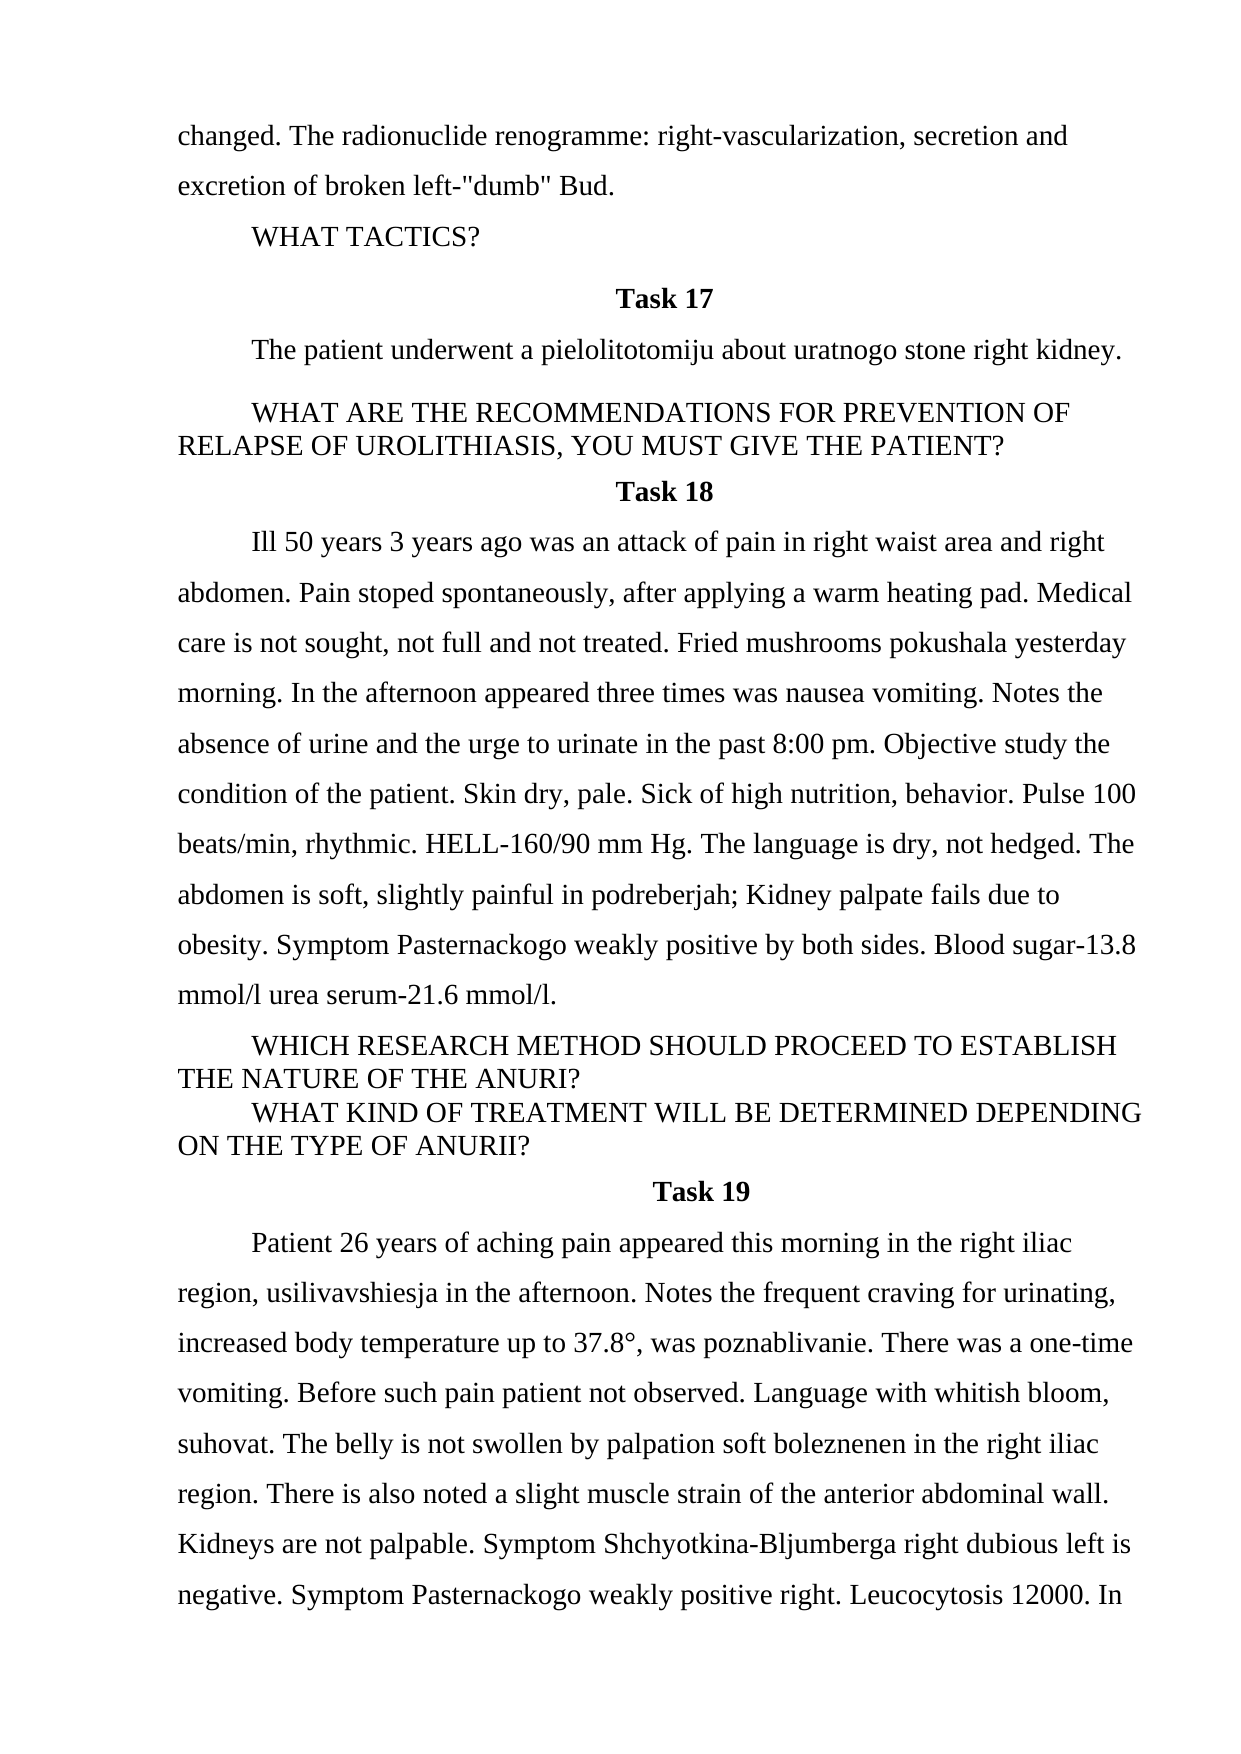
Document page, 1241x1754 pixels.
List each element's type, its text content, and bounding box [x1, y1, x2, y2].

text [177, 118, 1152, 202]
text Task 19 [177, 1174, 1152, 1208]
text Task 17 [177, 282, 1152, 315]
text WHAT TACTICS? [177, 219, 1152, 252]
text WHAT ARE THE RECOMMENDATIONS FOR PREVENTION OF RELAPSE OF UROLITHIASIS, YOU MUST GIVE THE PATIENT? [177, 395, 1152, 462]
text Ill 50 years 3 years ago was an attack of pain in right waist area and right abdomen. Pain stoped spontaneously, after applying a warm heating pad. Medical care is not sought, not full and not treated. Fried mushrooms pokushala yesterday morning. In the afternoon appeared three times was nausea vomiting. Notes the absence of urine and the urge to urinate in the past 8:00 pm. Objective study the condition of the patient. Skin dry, pale. Sick of high nutrition, behavior. Pulse 100 beats/min, rhythmic. HELL-160/90 mm Hg. The language is dry, not hedged. The abdomen is soft, slightly painful in podreberjah; Kidney palpate fails due to obesity. Symptom Pasternackogo weakly positive by both sides. Blood sugar-13.8 mmol/l urea serum-21.6 mmol/l. [177, 524, 1152, 1011]
text Task 18 [177, 474, 1152, 508]
text WHICH RESEARCH METHOD SHOULD PROCEED TO ESTABLISH THE NATURE OF THE ANURI? [177, 1028, 1152, 1095]
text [177, 1225, 1152, 1610]
text WHAT KIND OF TREATMENT WILL BE DETERMINED DEPENDING ON THE TYPE OF ANURII? [177, 1095, 1152, 1162]
text The patient underwent a pielolitotomiju about uratnogo stone right kidney. [177, 332, 1152, 365]
